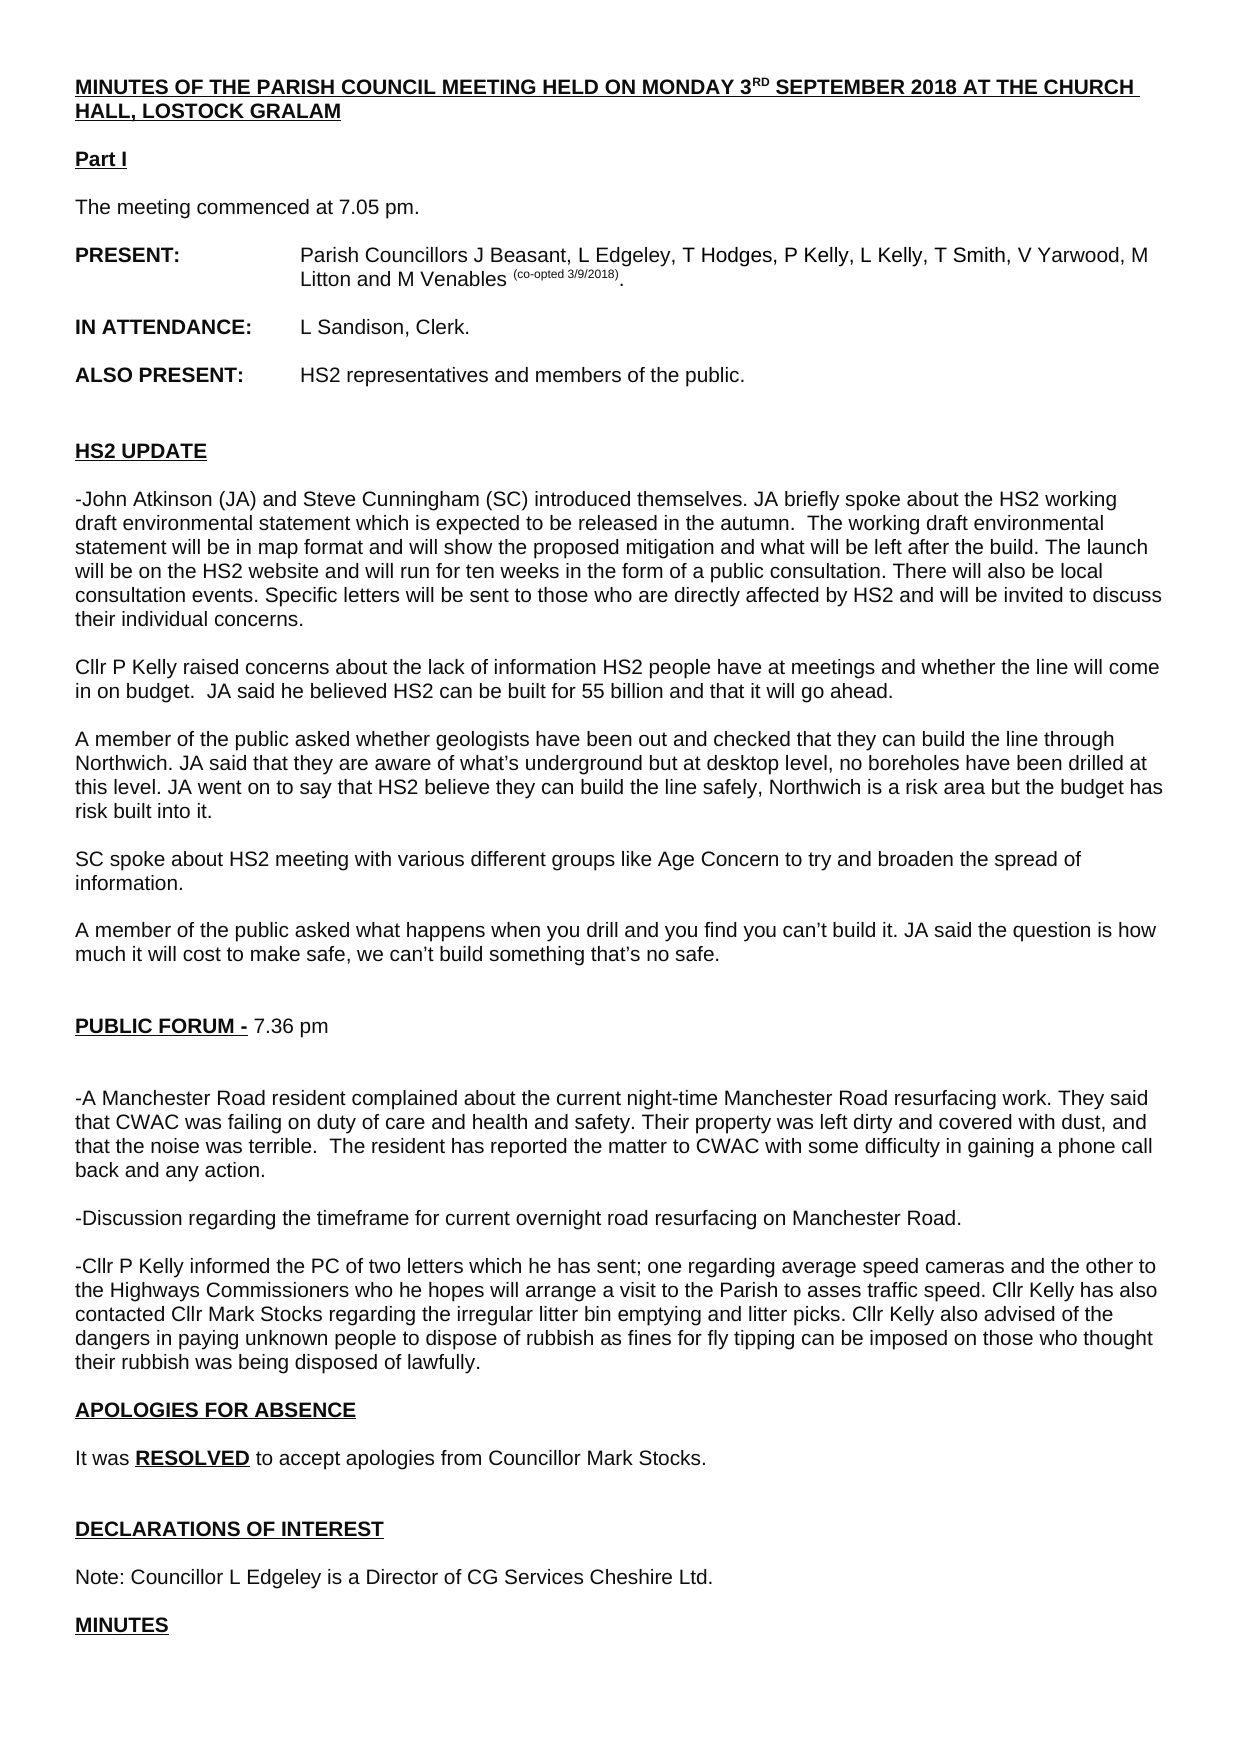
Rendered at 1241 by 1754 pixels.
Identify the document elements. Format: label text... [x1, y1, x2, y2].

text PRESENT: Parish Councillors J Beasant, L Edgeley, T Hodges, P Kelly, L Kelly, T Smith, V Yarwood, M Litton and M Venables (co-opted 3/9/2018). [75, 243, 1165, 291]
text HS2 UPDATE [75, 439, 1165, 463]
text A member of the public asked whether geologists have been out and checked that they can build the line through Northwich. JA said that they are aware of what’s underground but at desktop level, no boreholes have been drilled at this level. JA went on to say that HS2 believe they can build the line safely, Northwich is a risk area but the budget has risk built into it. [75, 727, 1165, 822]
text -A Manchester Road resident complained about the current night-time Manchester Road resurfacing work. They said that CWAC was failing on duty of care and health and safety. Their property was left dirty and covered with dust, and that the noise was terrible. The resident has reported the matter to CWAC with some difficulty in gaining a phone call back and any action. [75, 1086, 1165, 1182]
text ALSO PRESENT: HS2 representatives and members of the public. [75, 362, 1165, 386]
text It was RESOLVED to accept apologies from Councillor Mark Stocks. [75, 1445, 1165, 1469]
text -John Atkinson (JA) and Steve Cunningham (SC) introduced themselves. JA briefly spoke about the HS2 working draft environmental statement which is expected to be released in the autumn. The working draft environmental statement will be in map format and will show the proposed mitigation and what will be left after the build. The launch will be on the HS2 website and will run for ten weeks in the form of a public consultation. There will also be local consultation events. Specific letters will be sent to those who are directly affected by HS2 and will be invited to discuss their individual concerns. [75, 487, 1165, 631]
text A member of the public asked what happens when you drill and you find you can’t build it. JA said the question is how much it will cost to make safe, we can’t build something that’s no safe. [75, 918, 1165, 966]
text Part I [75, 147, 1165, 171]
text SC spoke about HS2 meeting with various different groups like Age Concern to try and broaden the spread of information. [75, 846, 1165, 894]
text -Discussion regarding the timeframe for current overnight road resurfacing on Manchester Road. [75, 1206, 1165, 1230]
text IN ATTENDANCE: L Sandison, Clerk. [75, 314, 1165, 338]
text APOLOGIES FOR ABSENCE [75, 1397, 1165, 1421]
text The meeting commenced at 7.05 pm. [75, 195, 1165, 219]
text PUBLIC FORUM - 7.36 pm [75, 1014, 1165, 1038]
text MINUTES OF THE PARISH COUNCIL MEETING HELD ON MONDAY 3RD SEPTEMBER 2018 AT THE CHURCH HALL, LOSTOCK GRALAM [75, 75, 1165, 123]
text MINUTES [75, 1613, 1165, 1637]
text Note: Councillor L Edgeley is a Director of CG Services Cheshire Ltd. [75, 1565, 1165, 1589]
text -Cllr P Kelly informed the PC of two letters which he has sent; one regarding average speed cameras and the other to the Highways Commissioners who he hopes will arrange a visit to the Parish to asses traffic speed. Cllr Kelly has also contacted Cllr Mark Stocks regarding the irregular litter bin emptying and litter picks. Cllr Kelly also advised of the dangers in paying unknown people to dispose of rubbish as fines for fly tipping can be imposed on those who thought their rubbish was being disposed of lawfully. [75, 1254, 1165, 1373]
subtitle DECLARATIONS OF INTEREST [75, 1517, 1165, 1541]
text Cllr P Kelly raised concerns about the lack of information HS2 people have at meetings and whether the line will come in on budget. JA said he believed HS2 can be built for 55 billion and that it will go ahead. [75, 655, 1165, 703]
